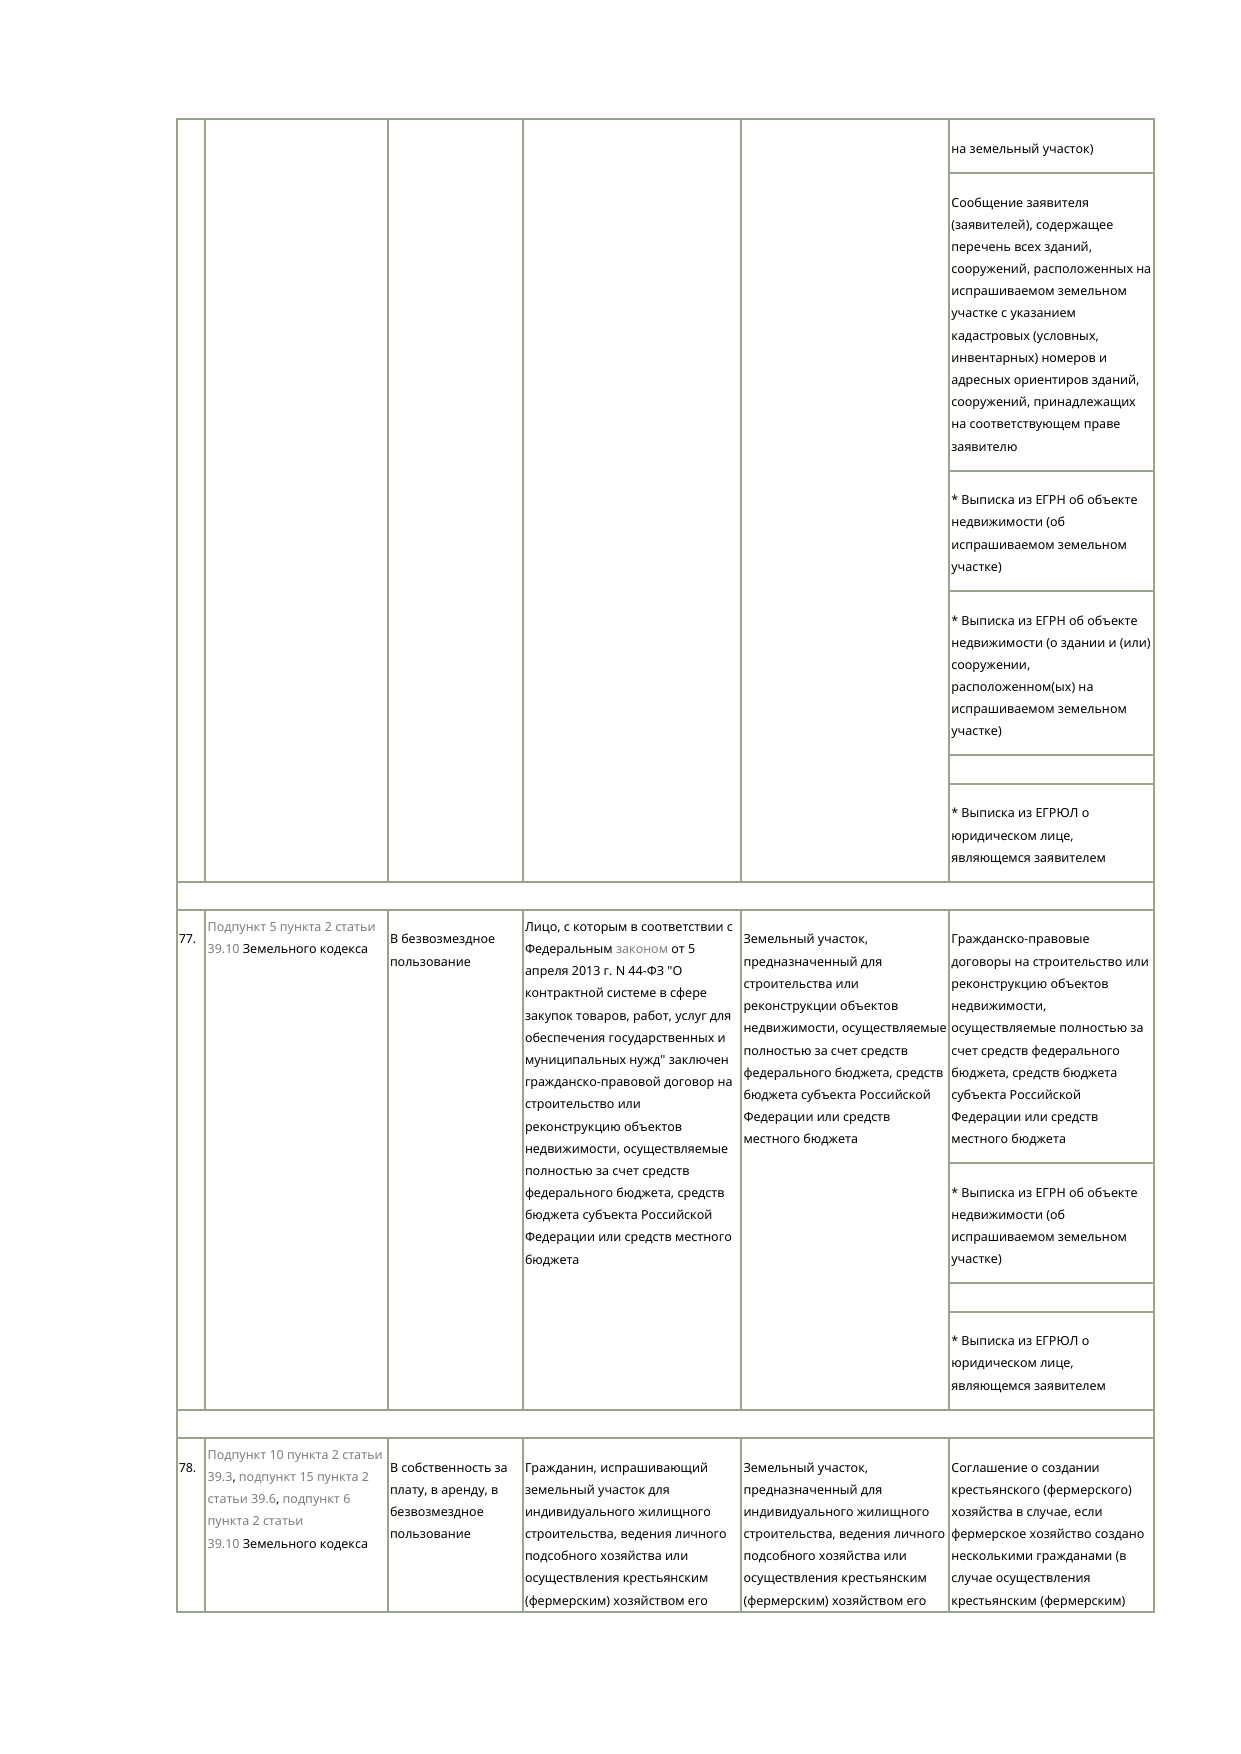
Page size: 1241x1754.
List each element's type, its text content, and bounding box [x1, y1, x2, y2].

table_cell [178, 883, 1153, 909]
table_cell Гражданско-правовые договоры на строительство или реконструкцию объектов недвижимости, осуществляемые полностью за счет средств федерального бюджета, средств бюджета субъекта Российской Федерации или средств местного бюджета [950, 911, 1153, 1162]
table_cell * Выписка из ЕГРН об объекте недвижимости (о здании и (или) сооружении, расположенном(ых) на испрашиваемом земельном участке) [950, 592, 1153, 754]
table_cell Подпункт 5 пункта 2 статьи 39.10 Земельного кодекса [206, 911, 387, 1408]
table_cell [950, 1284, 1153, 1311]
table_cell В безвозмездное пользование [389, 911, 522, 1408]
table_cell [178, 1411, 1153, 1437]
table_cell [950, 1439, 1153, 1611]
table_cell Сообщение заявителя (заявителей), содержащее перечень всех зданий, сооружений, расположенных на испрашиваемом земельном участке с указанием кадастровых (условных, инвентарных) номеров и адресных ориентиров зданий, сооружений, принадлежащих на соответствующем праве заявителю [950, 174, 1153, 469]
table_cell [524, 1439, 740, 1611]
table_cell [389, 1439, 522, 1611]
table_cell * Выписка из ЕГРЮЛ о юридическом лице, являющемся заявителем [950, 1313, 1153, 1408]
table_cell Лицо, с которым в соответствии с Федеральным законом от 5 апреля 2013 г. N 44-ФЗ "О контрактной системе в сфере закупок товаров, работ, услуг для обеспечения государственных и муниципальных нужд" заключен гражданско-правовой договор на строительство или реконструкцию объектов недвижимости, осуществляемые полностью за счет средств федерального бюджета, средств бюджета субъекта Российской Федерации или средств местного бюджета [524, 911, 740, 1408]
table_cell * Выписка из ЕГРН об объекте недвижимости (об испрашиваемом земельном участке) [950, 472, 1153, 590]
table_cell 77. [178, 911, 204, 1408]
table_cell 78. [178, 1439, 204, 1611]
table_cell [742, 1439, 948, 1611]
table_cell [206, 1439, 387, 1611]
table_cell Земельный участок, предназначенный для строительства или реконструкции объектов недвижимости, осуществляемые полностью за счет средств федерального бюджета, средств бюджета субъекта Российской Федерации или средств местного бюджета [742, 911, 948, 1408]
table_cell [950, 120, 1153, 172]
table_cell [950, 756, 1153, 782]
table_cell * Выписка из ЕГРЮЛ о юридическом лице, являющемся заявителем [950, 785, 1153, 881]
table_cell * Выписка из ЕГРН об объекте недвижимости (об испрашиваемом земельном участке) [950, 1164, 1153, 1282]
